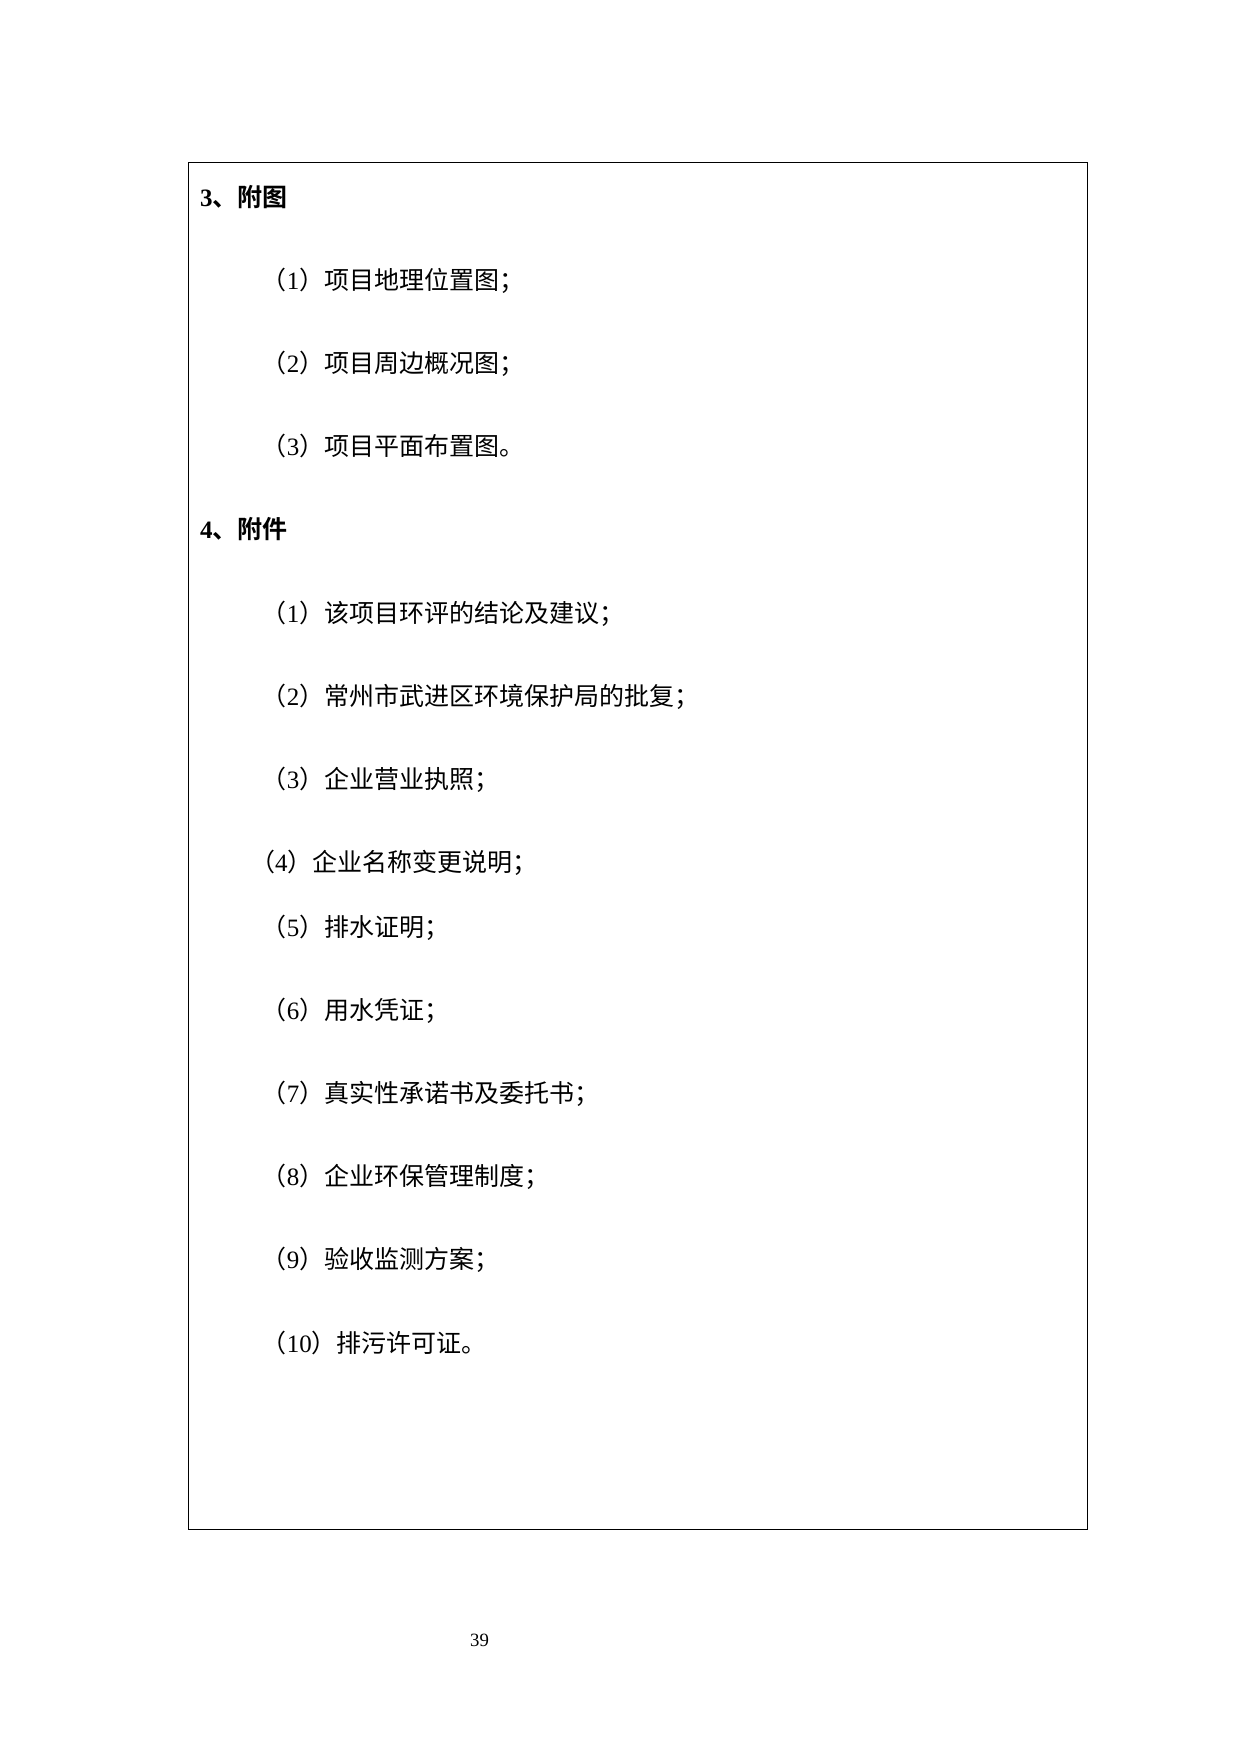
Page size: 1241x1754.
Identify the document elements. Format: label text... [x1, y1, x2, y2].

table_header 3、附图 （1）项目地理位置图； （2）项目周边概况图； （3）项目平面布置图。 4、附件 （1）该项目环评的结论及建议； （2）常州市武进区环境保护局的批复； （3）企业营业执照； （4）企业名称变更说明； （5）排水证明； （6）用水凭证； （7）真实性承诺书及委托书； （8）企业环保管理制度； （9）验收监测方案； （10）排污许可证。 [189, 163, 1087, 1529]
